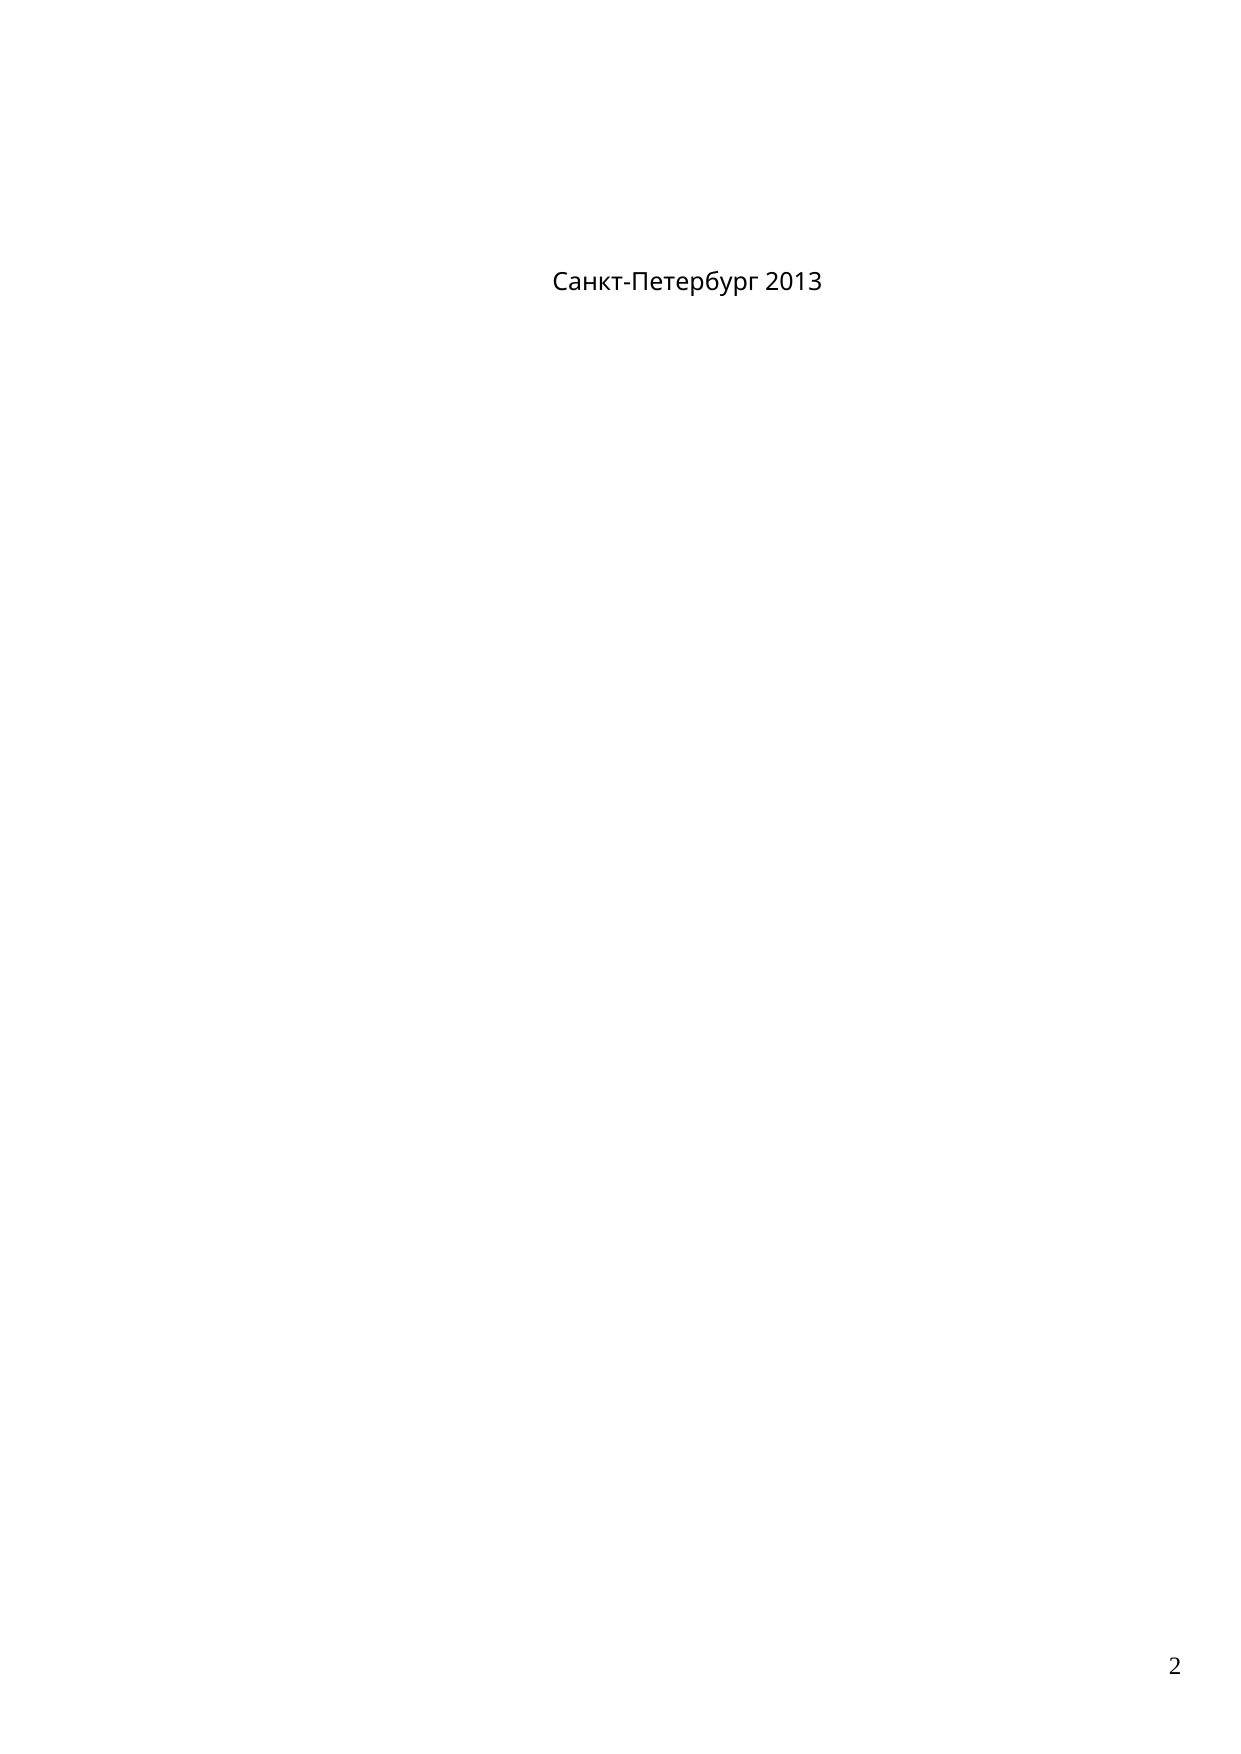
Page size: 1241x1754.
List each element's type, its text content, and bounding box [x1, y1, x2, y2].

text Санкт-Петербург 2013 [118, 263, 1181, 297]
